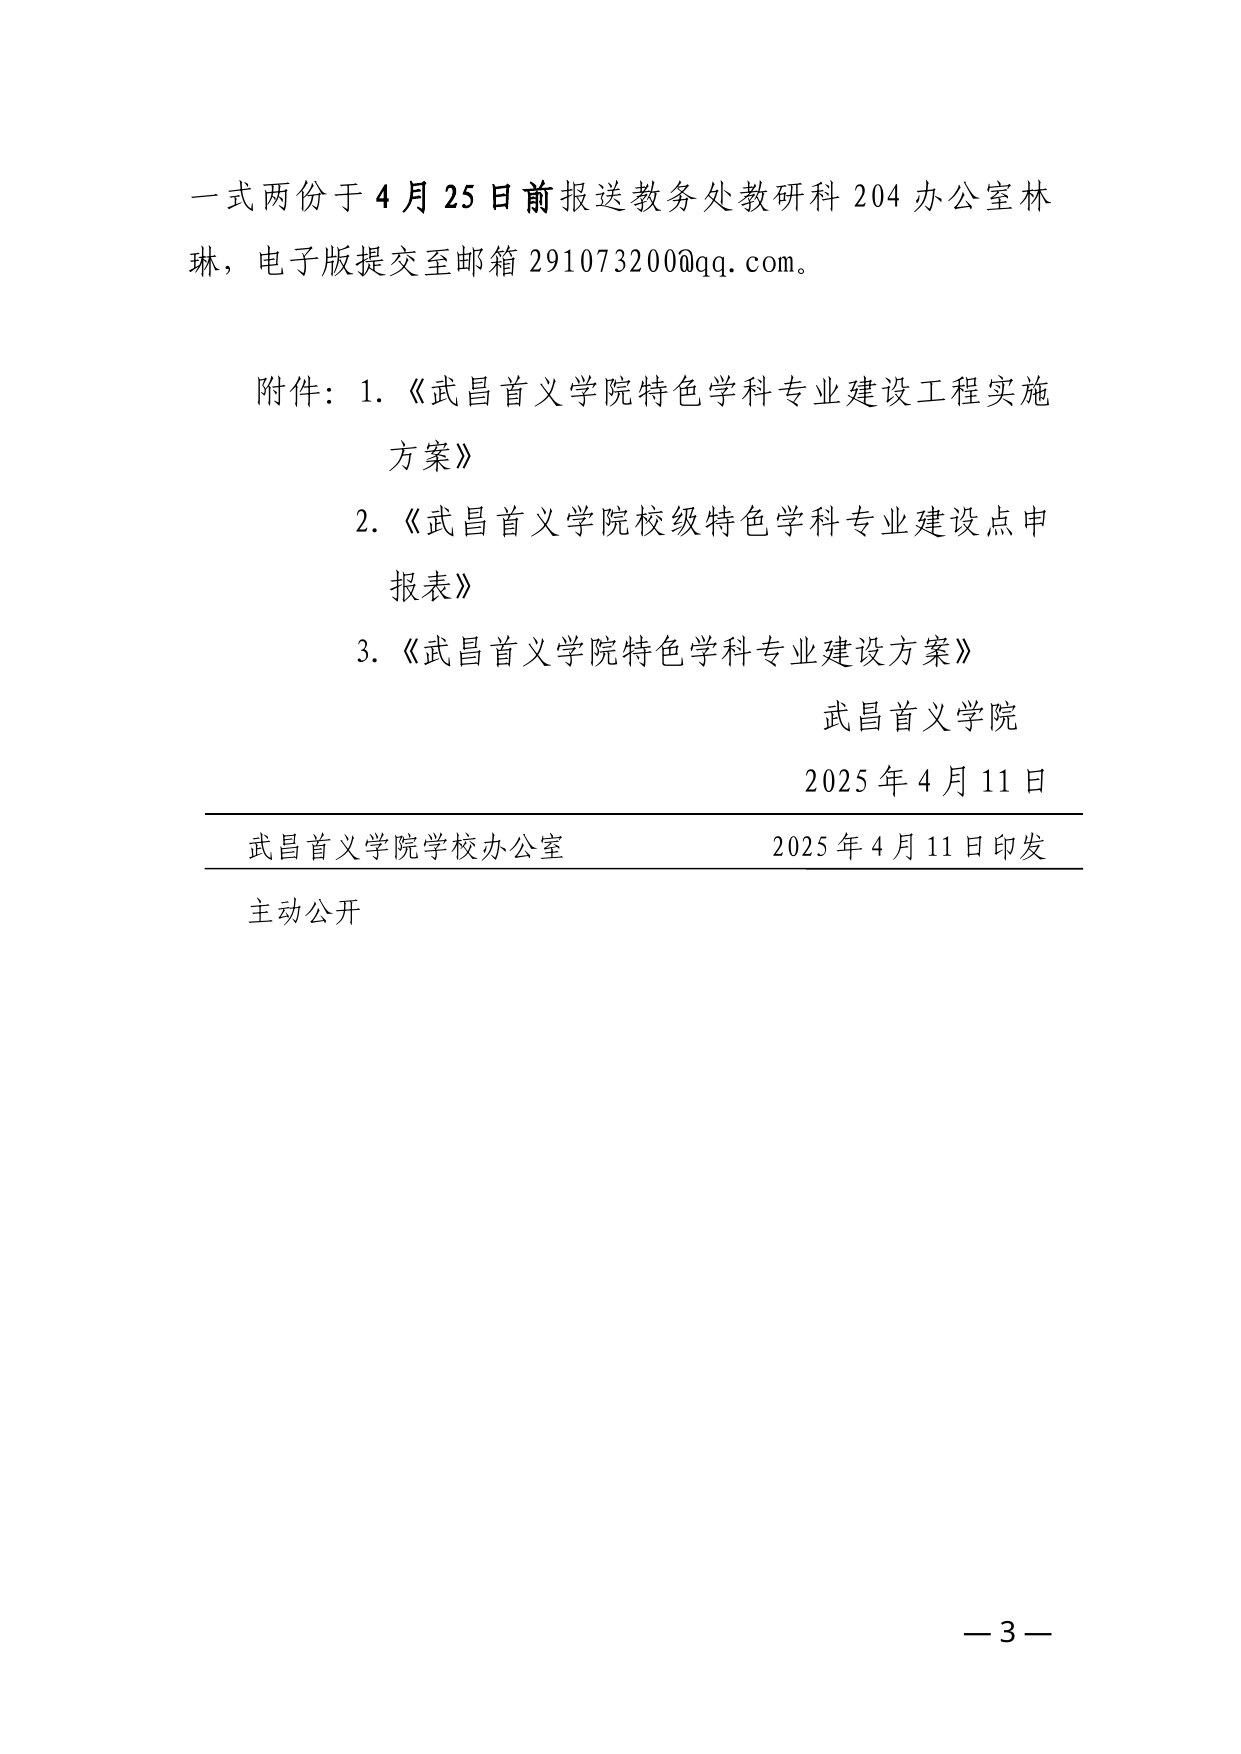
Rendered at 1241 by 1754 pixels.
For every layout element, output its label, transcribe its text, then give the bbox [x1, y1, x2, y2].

text 附件：1.《武昌首义学院特色学科专业建设工程实施方案》 [254, 357, 1053, 487]
text 武昌首义学院学校办公室 2025年4月11日印发 [187, 812, 1053, 877]
text 武昌首义学院 [187, 682, 1053, 747]
text 2.《武昌首义学院校级特色学科专业建设点申报表》 [354, 487, 1053, 617]
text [187, 162, 1053, 292]
text 2025年4月11日 [187, 747, 1053, 812]
text 主动公开 [187, 877, 1053, 942]
text 3.《武昌首义学院特色学科专业建设方案》 [354, 617, 1053, 682]
